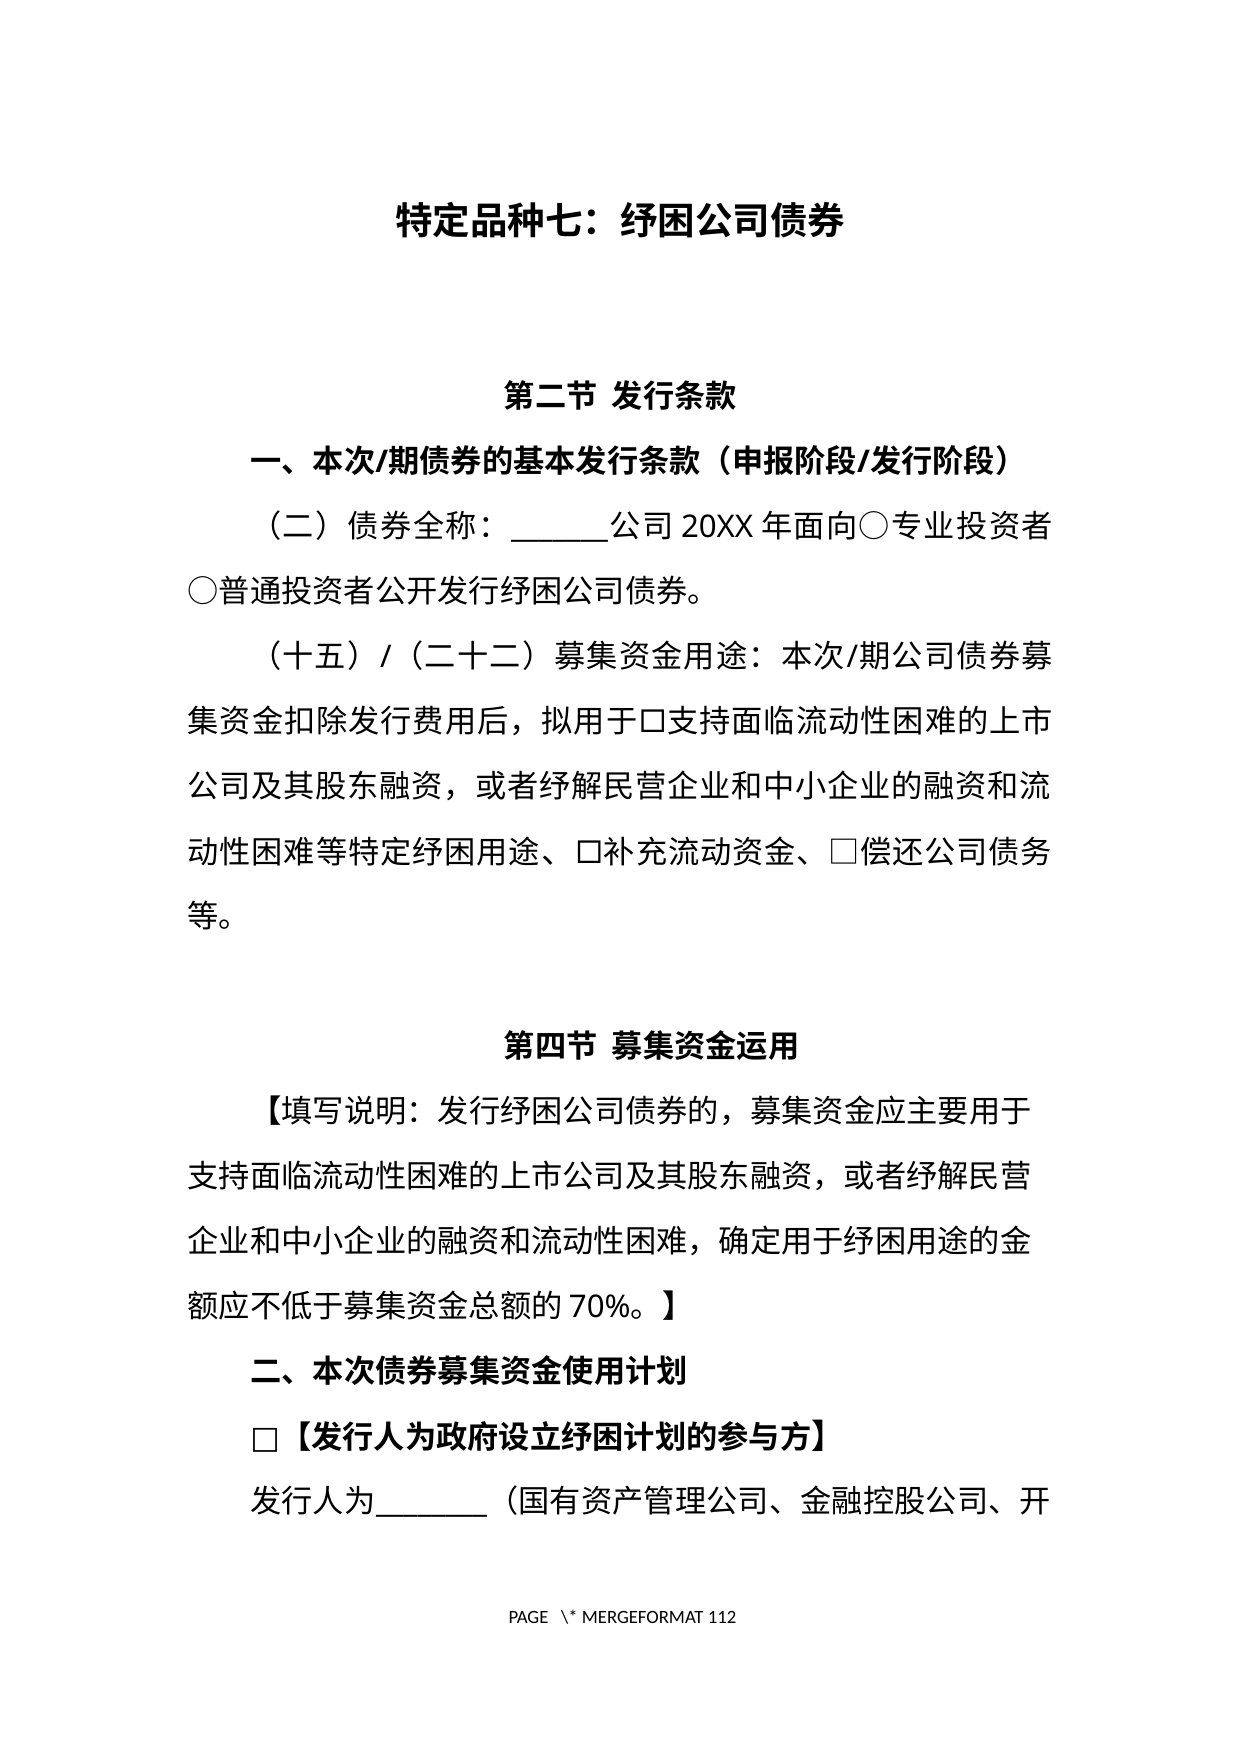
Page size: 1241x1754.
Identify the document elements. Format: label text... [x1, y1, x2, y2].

text □【发行人为政府设立纾困计划的参与方】 [187, 1401, 1053, 1466]
text 【填写说明：发行纾困公司债券的，募集资金应主要用于支持面临流动性困难的上市公司及其股东融资，或者纾解民营企业和中小企业的融资和流动性困难，确定用于纾困用途的金额应不低于募集资金总额的70%。】 [187, 1076, 1053, 1336]
text 一、本次/期债券的基本发行条款（申报阶段/发行阶段） [187, 426, 1053, 491]
text 第二节 发行条款 [187, 361, 1053, 426]
text 二、本次债券募集资金使用计划 [187, 1336, 1053, 1401]
text （二）债券全称：_______公司20XX年面向○专业投资者○普通投资者公开发行纾困公司债券。 [187, 491, 1053, 621]
text （十五）/（二十二）募集资金用途：本次/期公司债券募集资金扣除发行费用后，拟用于支持面临流动性困难的上市公司及其股东融资，或者纾解民营企业和中小企业的融资和流动性困难等特定纾困用途、补充流动资金、□偿还公司债务等。 [187, 621, 1053, 946]
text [187, 1466, 1053, 1531]
text 特定品种七：纾困公司债券 [187, 185, 1053, 250]
text 第四节 募集资金运用 [187, 1011, 1053, 1076]
